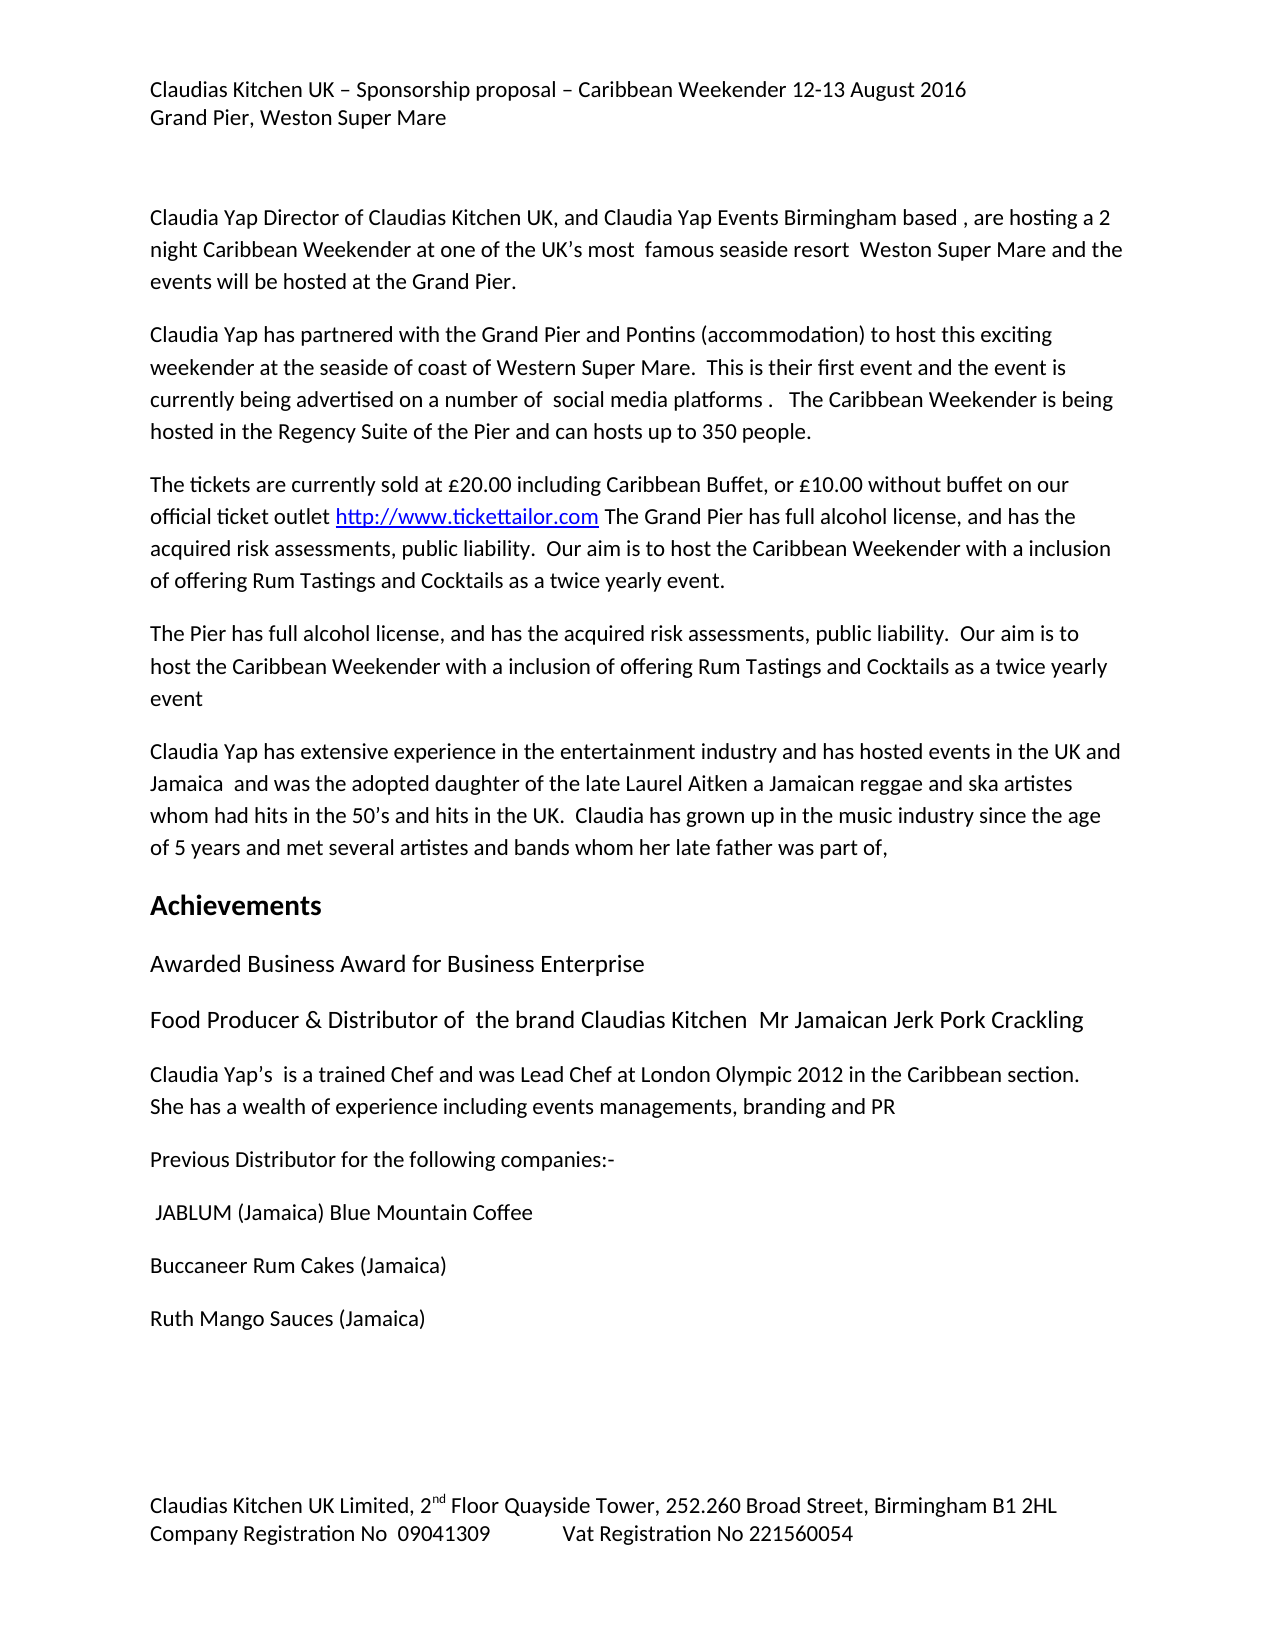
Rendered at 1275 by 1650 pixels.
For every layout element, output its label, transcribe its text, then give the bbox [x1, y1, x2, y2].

text The Pier has full alcohol license, and has the acquired risk assessments, public liability. Our aim is to host the Caribbean Weekender with a inclusion of offering Rum Tastings and Cocktails as a twice yearly event [150, 619, 1125, 712]
text Achievements [150, 887, 1125, 922]
text Ruth Mango Sauces (Jamaica) [150, 1304, 1125, 1332]
text Buccaneer Rum Cakes (Jamaica) [150, 1251, 1125, 1279]
text JABLUM (Jamaica) Blue Mountain Coffee [150, 1198, 1125, 1226]
text The tickets are currently sold at £20.00 including Caribbean Buffet, or £10.00 without buffet on our official ticket outlet http://www.tickettailor.com The Grand Pier has full alcohol license, and has the acquired risk assessments, public liability. Our aim is to host the Caribbean Weekender with a inclusion of offering Rum Tastings and Cocktails as a twice yearly event. [150, 470, 1125, 594]
text Claudia Yap has extensive experience in the entertainment industry and has hosted events in the UK and Jamaica and was the adopted daughter of the late Laurel Aitken a Jamaican reggae and ska artistes whom had hits in the 50’s and hits in the UK. Claudia has grown up in the music industry since the age of 5 years and met several artistes and bands whom her late father was part of, [150, 737, 1125, 862]
text Claudia Yap’s is a trained Chef and was Lead Chef at London Olympic 2012 in the Caribbean section. She has a wealth of experience including events managements, branding and PR [150, 1060, 1125, 1120]
text Claudia Yap Director of Claudias Kitchen UK, and Claudia Yap Events Birmingham based , are hosting a 2 night Caribbean Weekender at one of the UK’s most famous seaside resort Weston Super Mare and the events will be hosted at the Grand Pier. [150, 203, 1125, 295]
text Previous Distributor for the following companies:- [150, 1145, 1125, 1173]
text Food Producer & Distributor of the brand Claudias Kitchen Mr Jamaican Jerk Pork Crackling [150, 1004, 1125, 1035]
text Claudia Yap has partnered with the Grand Pier and Pontins (accommodation) to host this exciting weekender at the seaside of coast of Western Super Mare. This is their first event and the event is currently being advertised on a number of social media platforms . The Caribbean Weekender is being hosted in the Regency Suite of the Pier and can hosts up to 350 people. [150, 320, 1125, 445]
text Awarded Business Award for Business Enterprise [150, 948, 1125, 979]
